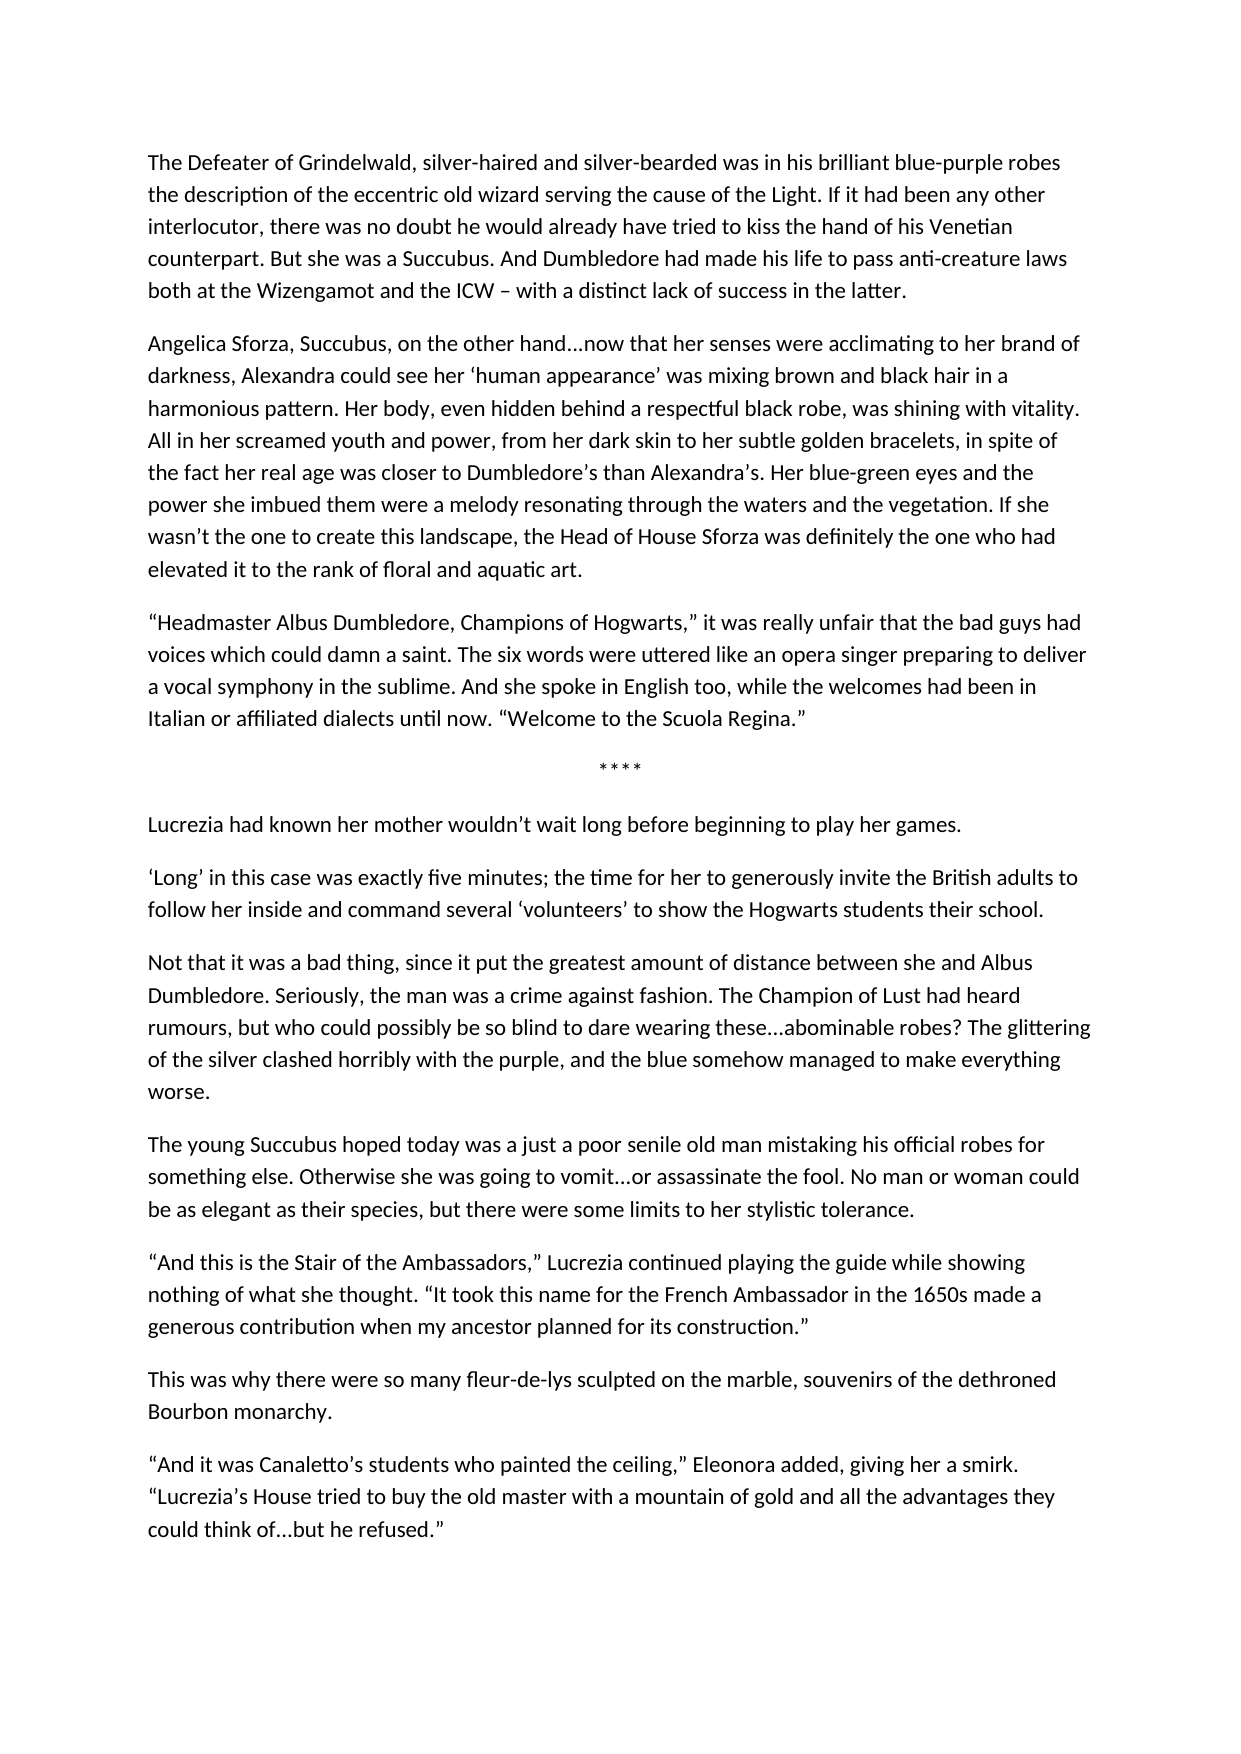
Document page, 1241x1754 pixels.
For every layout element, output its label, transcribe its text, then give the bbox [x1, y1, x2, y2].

text “And it was Canaletto’s students who painted the ceiling,” Eleonora added, giving her a smirk. “Lucrezia’s House tried to buy the old master with a mountain of gold and all the advantages they could think of...but he refused.” [148, 1450, 1093, 1543]
text Lucrezia had known her mother wouldn’t wait long before beginning to play her games. [148, 810, 1093, 838]
text **** [148, 757, 1093, 785]
text This was why there were so many fleur-de-lys sculpted on the marble, souvenirs of the dethroned Bourbon monarchy. [148, 1365, 1093, 1425]
text “Headmaster Albus Dumbledore, Champions of Hogwarts,” it was really unfair that the bad guys had voices which could damn a saint. The six words were uttered like an opera singer preparing to deliver a vocal symphony in the sublime. And she spoke in English too, while the welcomes had been in Italian or affiliated dialects until now. “Welcome to the Scuola Regina.” [148, 608, 1093, 732]
text The Defeater of Grindelwald, silver-haired and silver-bearded was in his brilliant blue-purple robes the description of the eccentric old wizard serving the cause of the Light. If it had been any other interlocutor, there was no doubt he would already have tried to kiss the hand of his Venetian counterpart. But she was a Succubus. And Dumbledore had made his life to pass anti-creature laws both at the Wizengamot and the ICW – with a distinct lack of success in the latter. [148, 148, 1093, 304]
text ‘Long’ in this case was exactly five minutes; the time for her to generously invite the British adults to follow her inside and command several ‘volunteers’ to show the Hogwarts students their school. [148, 863, 1093, 923]
text Not that it was a bad thing, since it put the greatest amount of distance between she and Albus Dumbledore. Seriously, the man was a crime against fashion. The Champion of Lust had heard rumours, but who could possibly be so blind to dare wearing these...abominable robes? The glittering of the silver clashed horribly with the purple, and the blue somehow managed to make everything worse. [148, 948, 1093, 1105]
text Angelica Sforza, Succubus, on the other hand...now that her senses were acclimating to her brand of darkness, Alexandra could see her ‘human appearance’ was mixing brown and black hair in a harmonious pattern. Her body, even hidden behind a respectful black robe, was shining with vitality. All in her screamed youth and power, from her dark skin to her subtle golden bracelets, in spite of the fact her real age was closer to Dumbledore’s than Alexandra’s. Her blue-green eyes and the power she imbued them were a melody resonating through the waters and the vegetation. If she wasn’t the one to create this landscape, the Head of House Sforza was definitely the one who had elevated it to the rank of floral and aquatic art. [148, 329, 1093, 583]
text “And this is the Stair of the Ambassadors,” Lucrezia continued playing the guide while showing nothing of what she thought. “It took this name for the French Ambassador in the 1650s made a generous contribution when my ancestor planned for its construction.” [148, 1248, 1093, 1340]
text The young Succubus hoped today was a just a poor senile old man mistaking his official robes for something else. Otherwise she was going to vomit...or assassinate the fool. No man or woman could be as elegant as their species, but there were some limits to her stylistic tolerance. [148, 1130, 1093, 1223]
